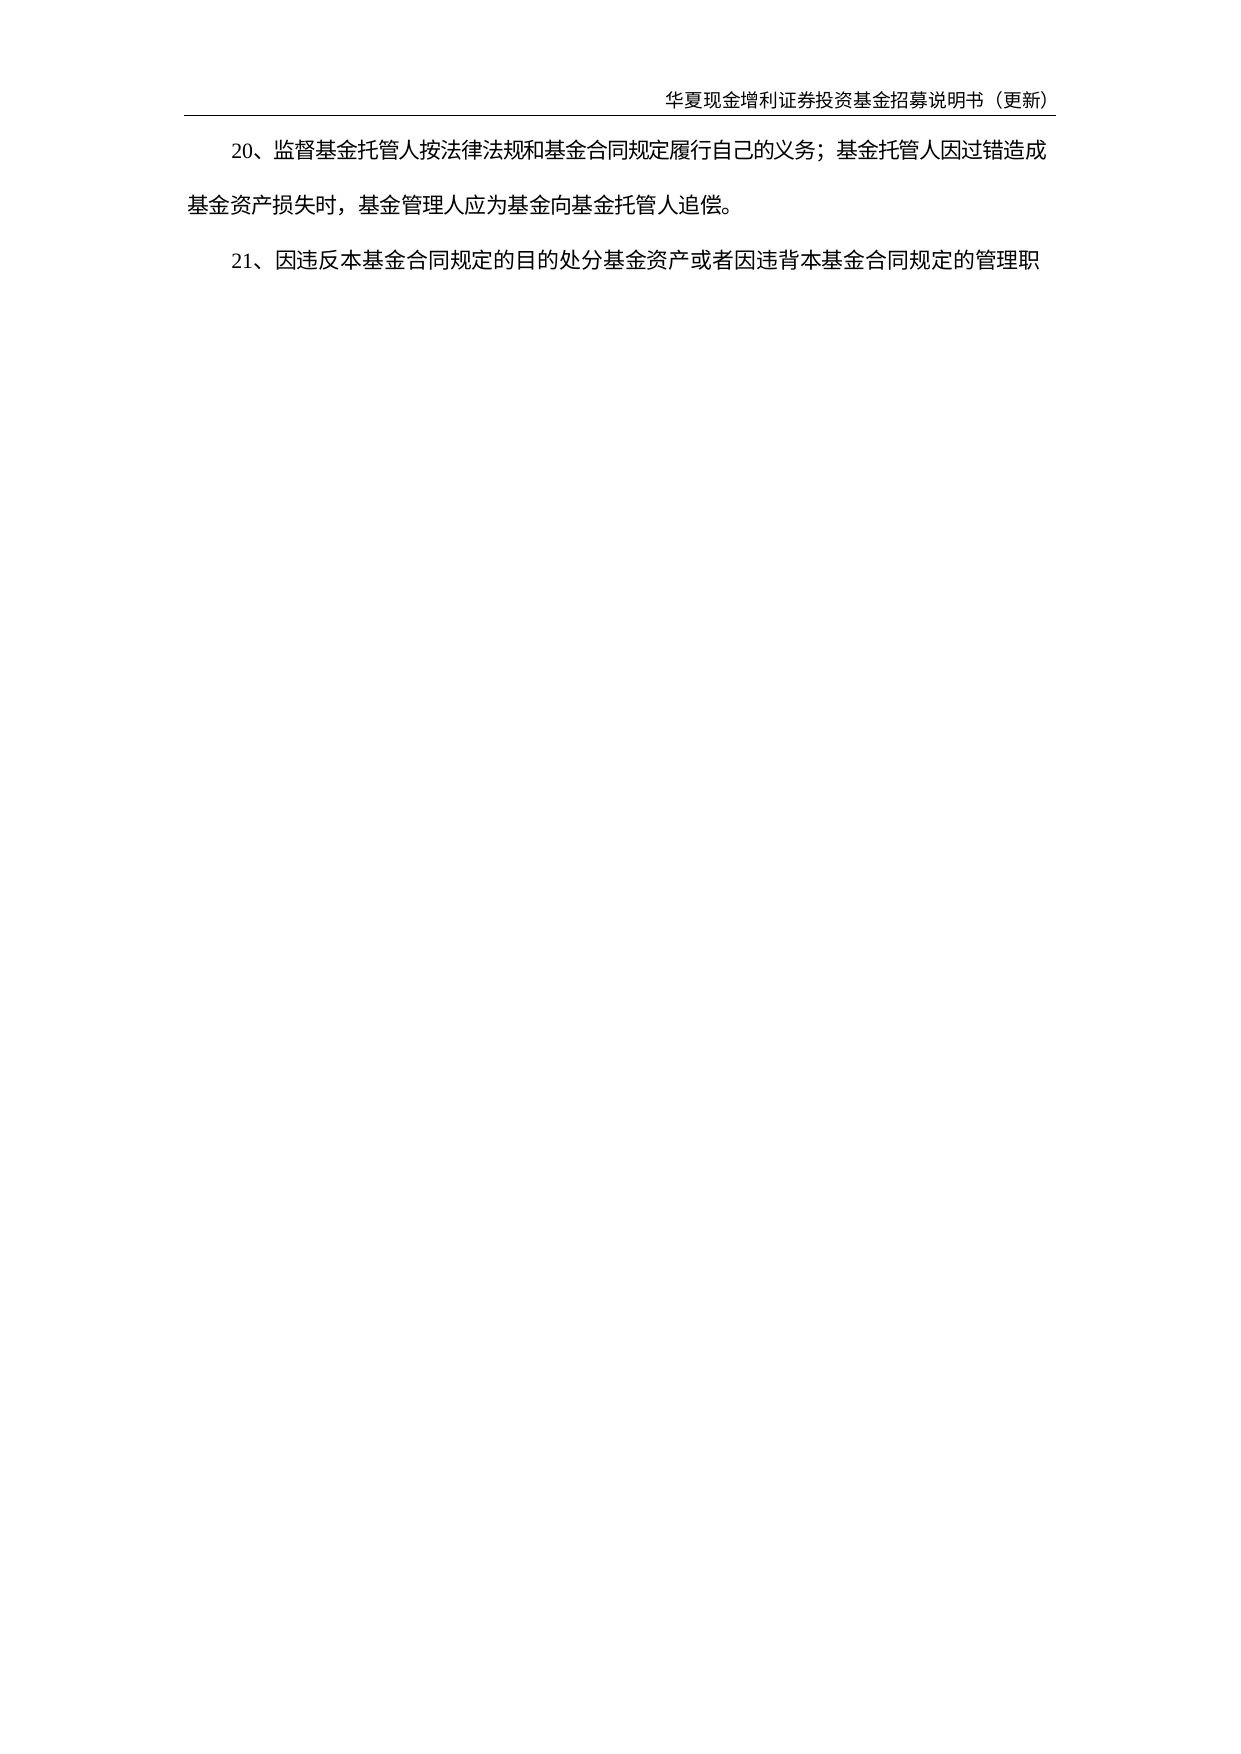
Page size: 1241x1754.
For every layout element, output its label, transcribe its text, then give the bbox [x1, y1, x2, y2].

text 21、因违反本基金合同规定的目的处分基金资产或者因违背本基金合同规定的管理职 [231, 243, 1146, 274]
text 20、监督基金托管人按法律法规和基金合同规定履行自己的义务；基金托管人因过错造成基金资产损失时，基金管理人应为基金向基金托管人追偿。 [187, 133, 1054, 220]
